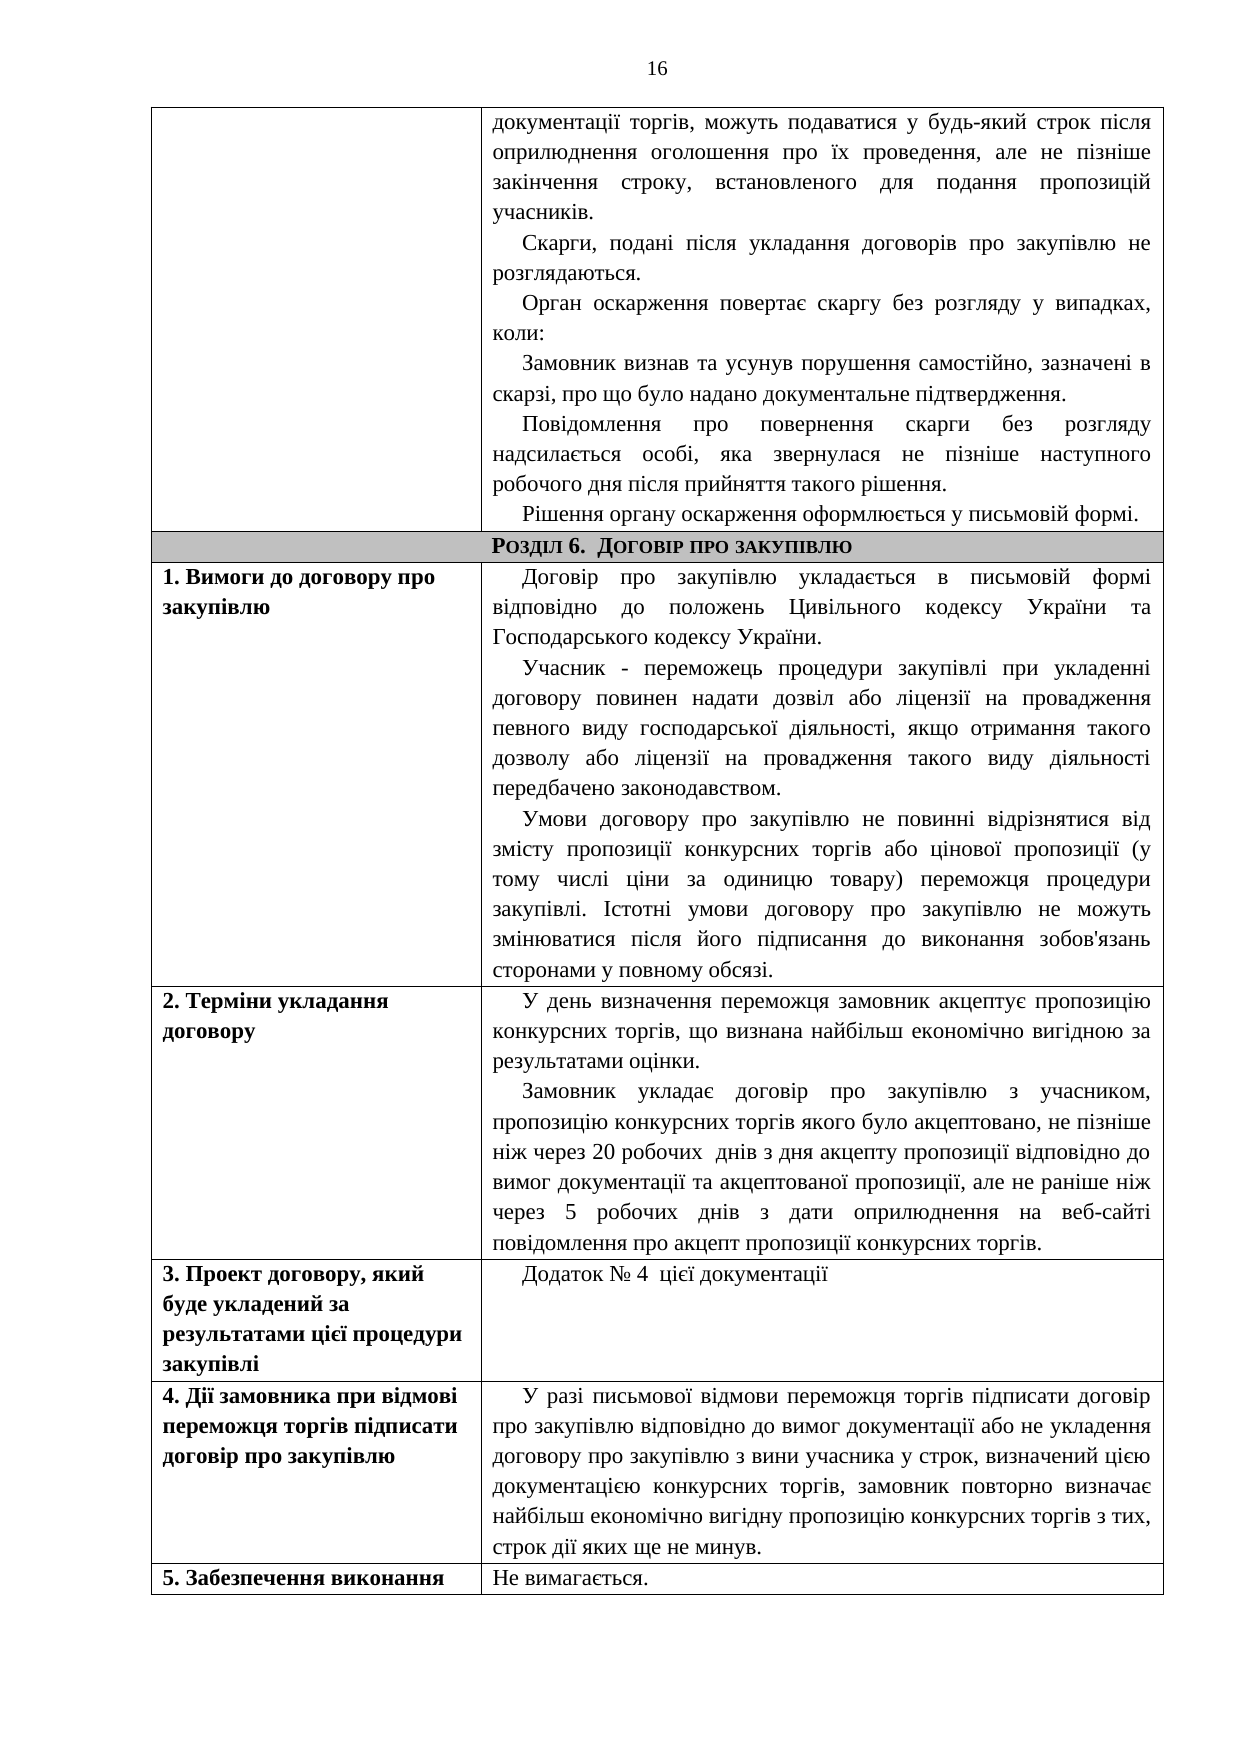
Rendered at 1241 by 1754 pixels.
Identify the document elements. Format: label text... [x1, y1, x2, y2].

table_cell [152, 1564, 481, 1594]
table_cell У разі письмової відмови переможця торгів підписати договір про закупівлю відповідно до вимог документації або не укладення договору про закупівлю з вини учасника у строк, визначений цією документацією конкурсних торгів, замовник повторно визначає найбільш економічно вигідну пропозицію конкурсних торгів з тих, строк дії яких ще не минув. [482, 1382, 1163, 1563]
table_cell 4. Дії замовника при відмові переможця торгів підписати договір про закупівлю [152, 1382, 481, 1563]
table_cell 2. Терміни укладання договору [152, 987, 481, 1259]
table_cell У день визначення переможця замовник акцептує пропозицію конкурсних торгів, що визнана найбільш економічно вигідною за результатами оцінки. Замовник укладає договір про закупівлю з учасником, пропозицію конкурсних торгів якого було акцептовано, не пізніше ніж через 20 робочих днів з дня акцепту пропозиції відповідно до вимог документації та акцептованої пропозиції, але не раніше ніж через 5 робочих днів з дати оприлюднення на веб-сайті повідомлення про акцепт пропозиції конкурсних торгів. [482, 987, 1163, 1259]
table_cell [152, 108, 481, 531]
table_cell 1. Вимоги до договору про закупівлю [152, 563, 481, 986]
table_cell Додаток № 4 цієї документації [482, 1260, 1163, 1381]
table_cell Розділ 6. Договір про закупівлю [152, 532, 1163, 562]
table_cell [482, 108, 1163, 531]
table_cell Договір про закупівлю укладається в письмовій формі відповідно до положень Цивільного кодексу України та Господарського кодексу України. Учасник - переможець процедури закупівлі при укладенні договору повинен надати дозвіл або ліцензії на провадження певного виду господарської діяльності, якщо отримання такого дозволу або ліцензії на провадження такого виду діяльності передбачено законодавством. Умови договору про закупівлю не повинні відрізнятися від змісту пропозиції конкурсних торгів або цінової пропозиції (у тому числі ціни за одиницю товару) переможця процедури закупівлі. Істотні умови договору про закупівлю не можуть змінюватися після його підписання до виконання зобов'язань сторонами у повному обсязі. [482, 563, 1163, 986]
table_cell Не вимагається. [482, 1564, 1163, 1594]
table_cell 3. Проект договору, який буде укладений за результатами цієї процедури закупівлі [152, 1260, 481, 1381]
